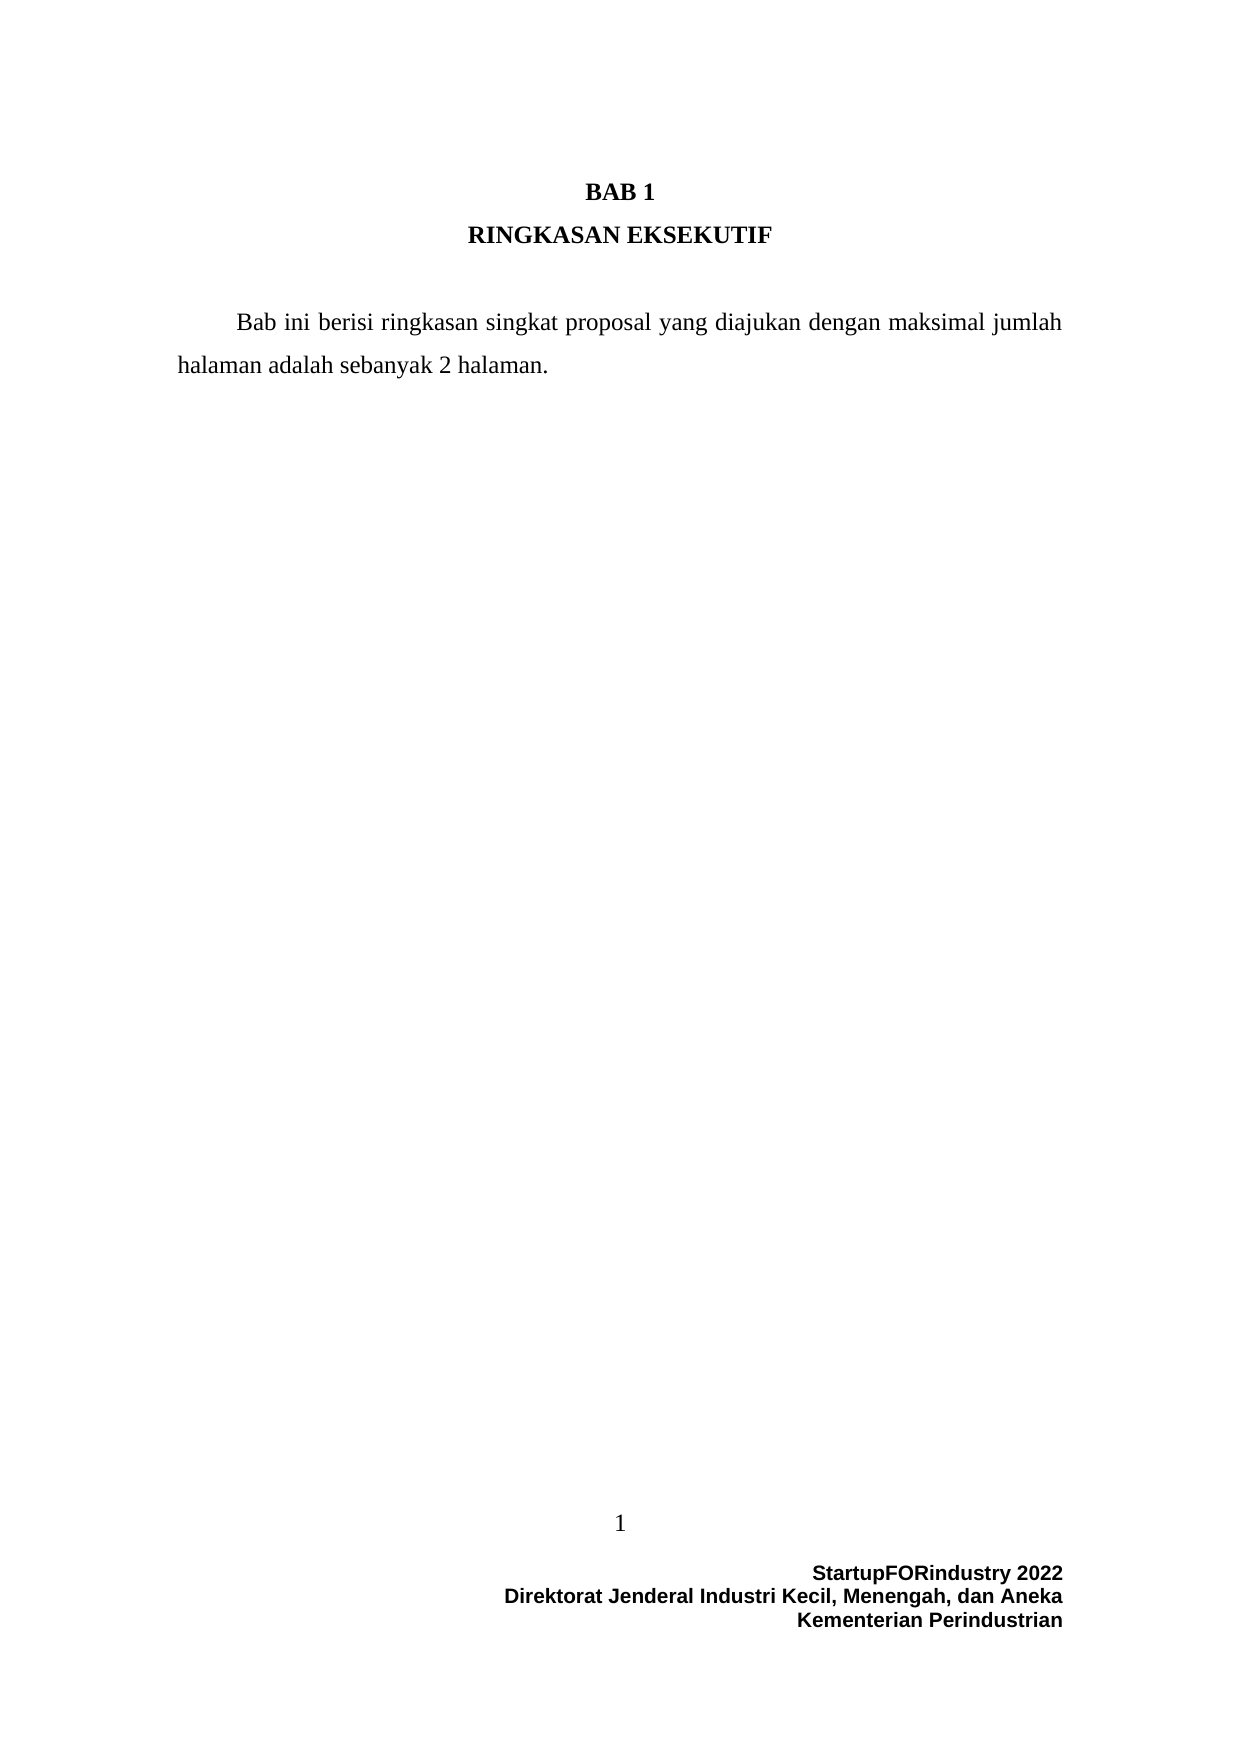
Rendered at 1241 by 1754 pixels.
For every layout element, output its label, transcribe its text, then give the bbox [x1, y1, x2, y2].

subtitle BAB 1 [177, 177, 1063, 206]
subtitle RINGKASAN EKSEKUTIF [177, 220, 1063, 249]
text Bab ini berisi ringkasan singkat proposal yang diajukan dengan maksimal jumlah halaman adalah sebanyak 2 halaman. [177, 307, 1063, 378]
